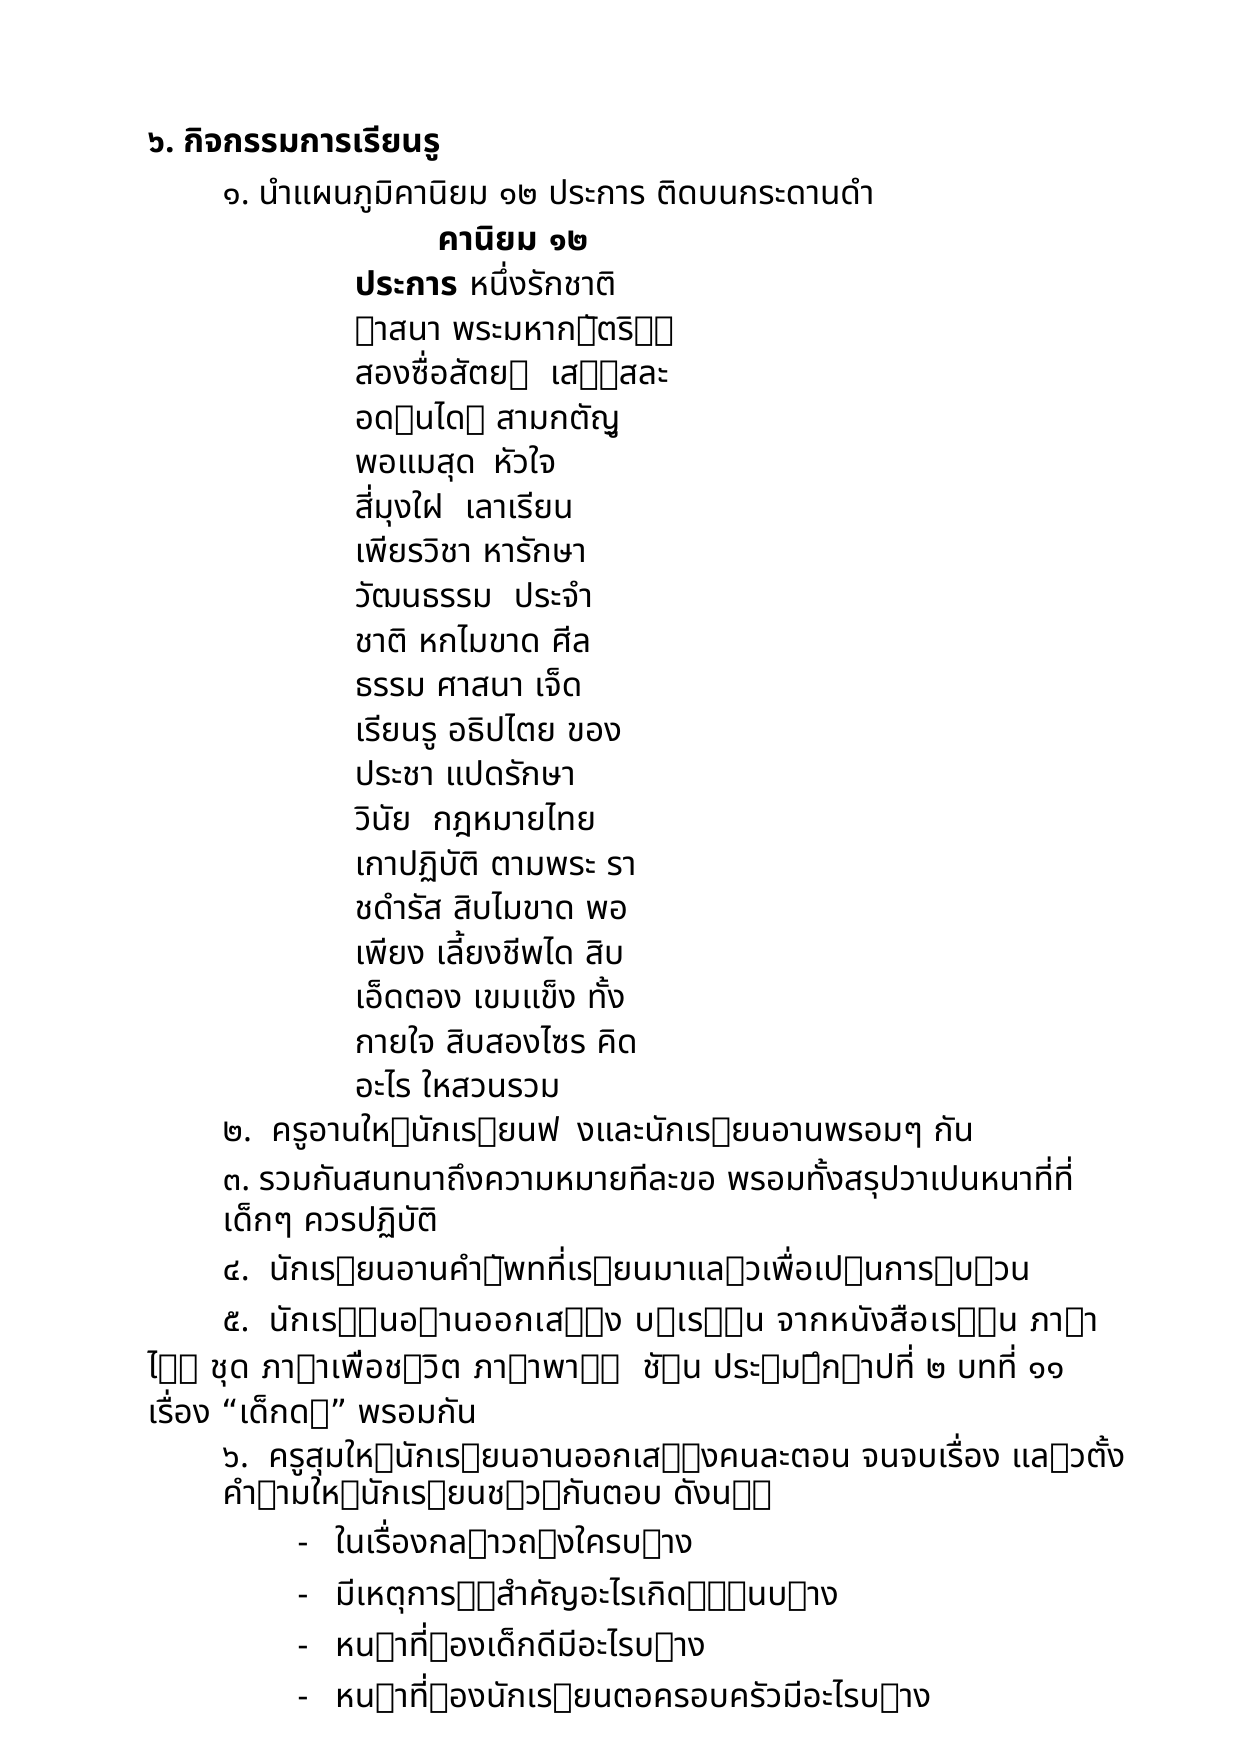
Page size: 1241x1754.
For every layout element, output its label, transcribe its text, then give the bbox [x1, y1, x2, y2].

text ๖. ครูสุมใหนักเรียนอานออกเสียงคนละตอน จนจบเรื่อง แลวตั้งคําถามใหนักเรียนชวยกันตอบ ดังนี้ [222, 1438, 1134, 1512]
text - ในเรื่องกลาวถึงใครบาง [297, 1518, 1134, 1563]
text สี่มุงใฝ เลาเรียน เพียรวิชา หารักษา วัฒนธรรม ประจําชาติ หกไมขาด ศีลธรรม ศาสนา เจ็ดเรียนรู อธิปไตย ของประชา แปดรักษา วินัย กฎหมายไทย เกาปฏิบัติ ตามพระ ราชดํารัส สิบไมขาด พอเพียง เลี้ยงชีพได สิบเอ็ดตอง เขมแข็ง ทั้งกายใจ สิบสองไซร คิดอะไร ใหสวนรวม [354, 487, 646, 1106]
text ๕. นักเรียนอานออกเสียง บทเรียน จากหนังสือเรียน ภาษาไทย ชุด ภาษาเพื่อชีวิต ภาษาพาที ชั้น ประถมศึกษาปที่ ๒ บทที่ ๑๑ เรื่อง “เด็กดี” พรอมกัน [147, 1296, 1134, 1432]
text - มีเหตุการณสําคัญอะไรเกิดขึ้นบาง [297, 1569, 1134, 1615]
text ๑. นําแผนภูมิคานิยม ๑๒ ประการ ติดบนกระดานดํา [222, 168, 1134, 214]
text คานิยม ๑๒ ประการ หนึ่งรักชาติ ศาสนา พระมหากษัตริย สองซื่อสัตย เสียสละ อดทนได สามกตัญู พอแมสุด หัวใจ [354, 220, 678, 482]
text - หนาที่ของเด็กดีมีอะไรบาง [297, 1621, 1134, 1666]
text ๒. ครูอานใหนักเรียนฟงและนักเรียนอานพรอมๆ กัน [222, 1111, 1134, 1149]
text - หนาที่ของนักเรียนตอครอบครัวมีอะไรบาง [297, 1672, 1134, 1717]
text ๔. นักเรียนอานคําศัพทที่เรียนมาแลวเพื่อเปนการทบทวน [222, 1245, 1134, 1290]
text ๓. รวมกันสนทนาถึงความหมายทีละขอ พรอมทั้งสรุปวาเปนหนาที่ที่เด็กๆ ควรปฏิบัติ [222, 1155, 1134, 1239]
subtitle ๖. กิจกรรมการเรียนรู [147, 117, 1134, 162]
